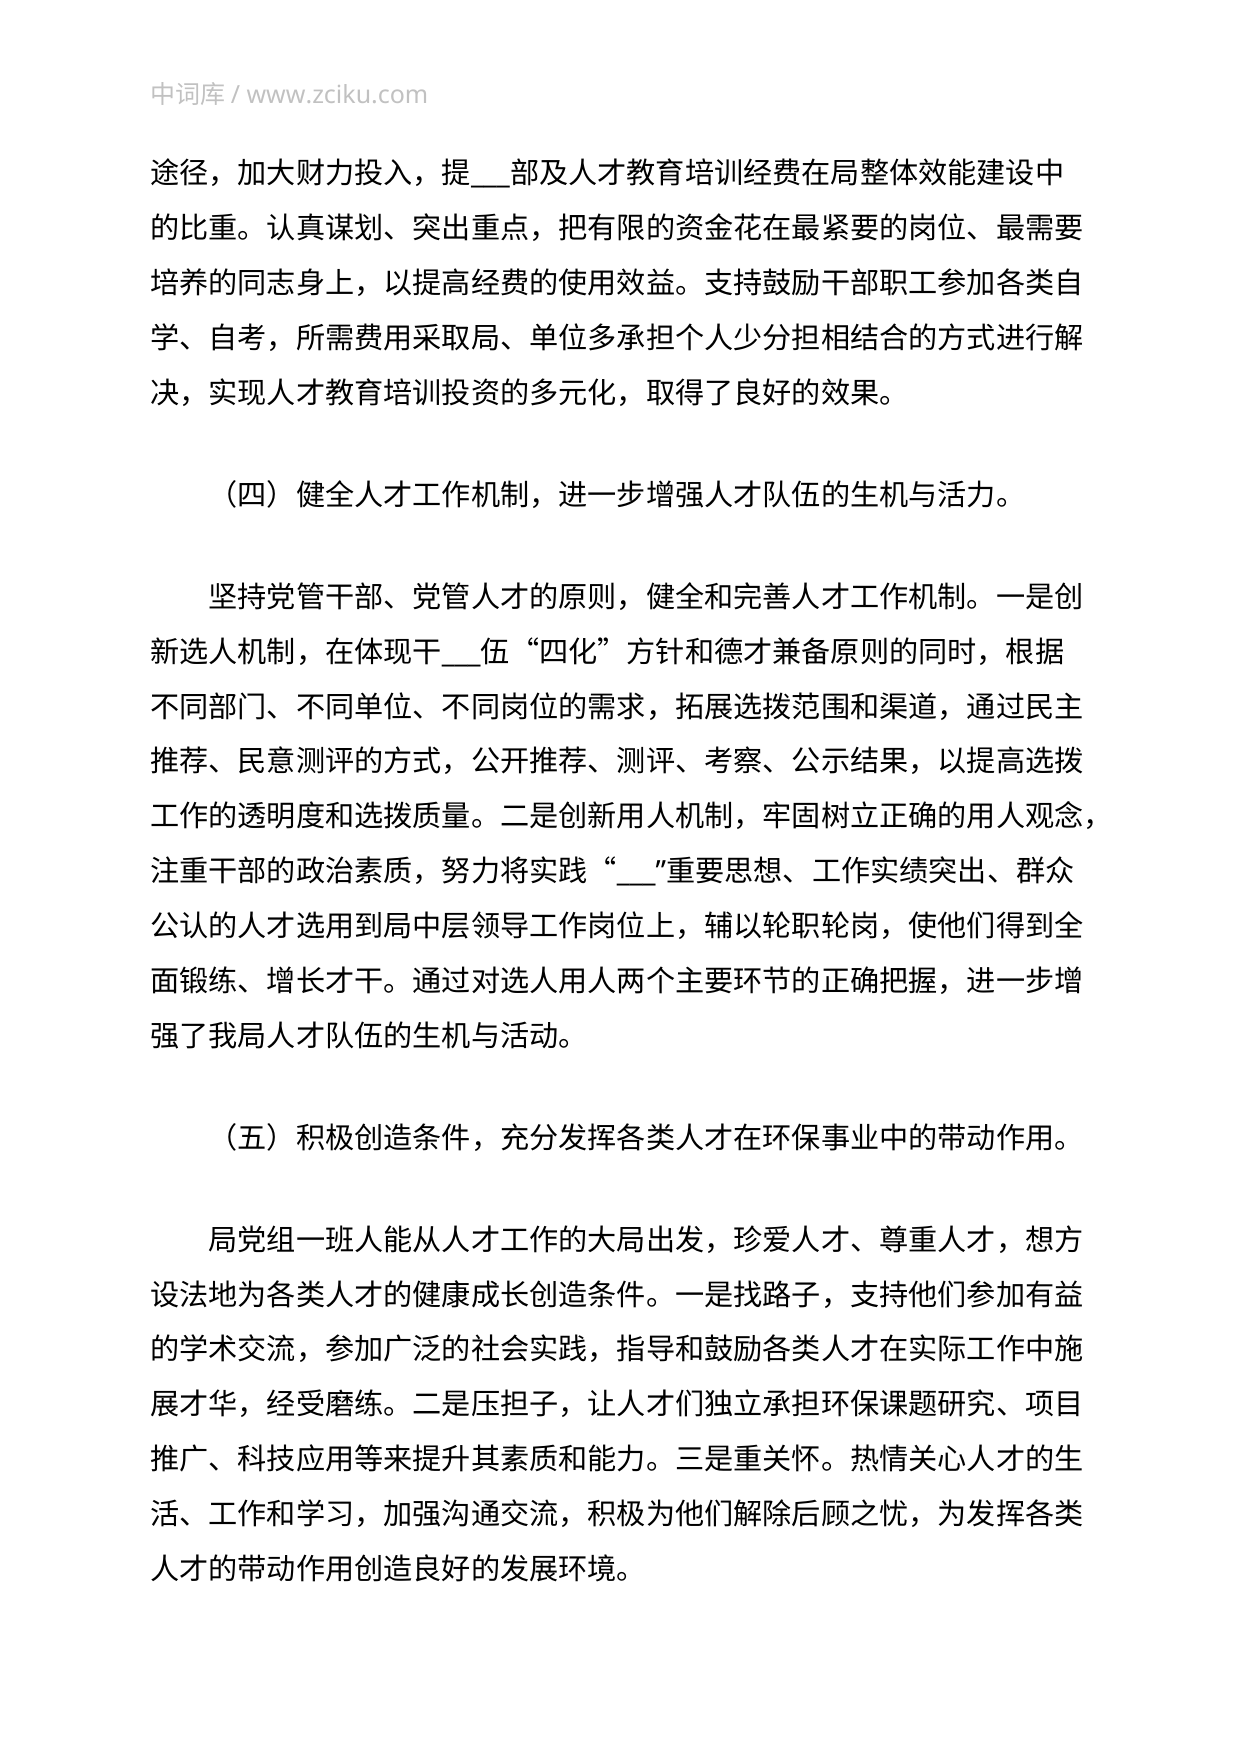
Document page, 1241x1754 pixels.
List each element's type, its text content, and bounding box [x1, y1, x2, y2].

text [150, 150, 1090, 412]
text 坚持党管干部、党管人才的原则，健全和完善人才工作机制。一是创新选人机制，在体现干___伍“四化”方针和德才兼备原则的同时，根据不同部门、不同单位、不同岗位的需求，拓展选拨范围和渠道，通过民主推荐、民意测评的方式，公开推荐、测评、考察、公示结果，以提高选拨工作的透明度和选拨质量。二是创新用人机制，牢固树立正确的用人观念，注重干部的政治素质，努力将实践“___”重要思想、工作实绩突出、群众公认的人才选用到局中层领导工作岗位上，辅以轮职轮岗，使他们得到全面锻练、增长才干。通过对选人用人两个主要环节的正确把握，进一步增强了我局人才队伍的生机与活动。 [150, 573, 1090, 1055]
text 局党组一班人能从人才工作的大局出发，珍爱人才、尊重人才，想方设法地为各类人才的健康成长创造条件。一是找路子，支持他们参加有益的学术交流，参加广泛的社会实践，指导和鼓励各类人才在实际工作中施展才华，经受磨练。二是压担子，让人才们独立承担环保课题研究、项目推广、科技应用等来提升其素质和能力。三是重关怀。热情关心人才的生活、工作和学习，加强沟通交流，积极为他们解除后顾之忧，为发挥各类人才的带动作用创造良好的发展环境。 [150, 1216, 1090, 1588]
text （五）积极创造条件，充分发挥各类人才在环保事业中的带动作用。 [150, 1114, 1090, 1157]
text （四）健全人才工作机制，进一步增强人才队伍的生机与活力。 [150, 471, 1090, 514]
